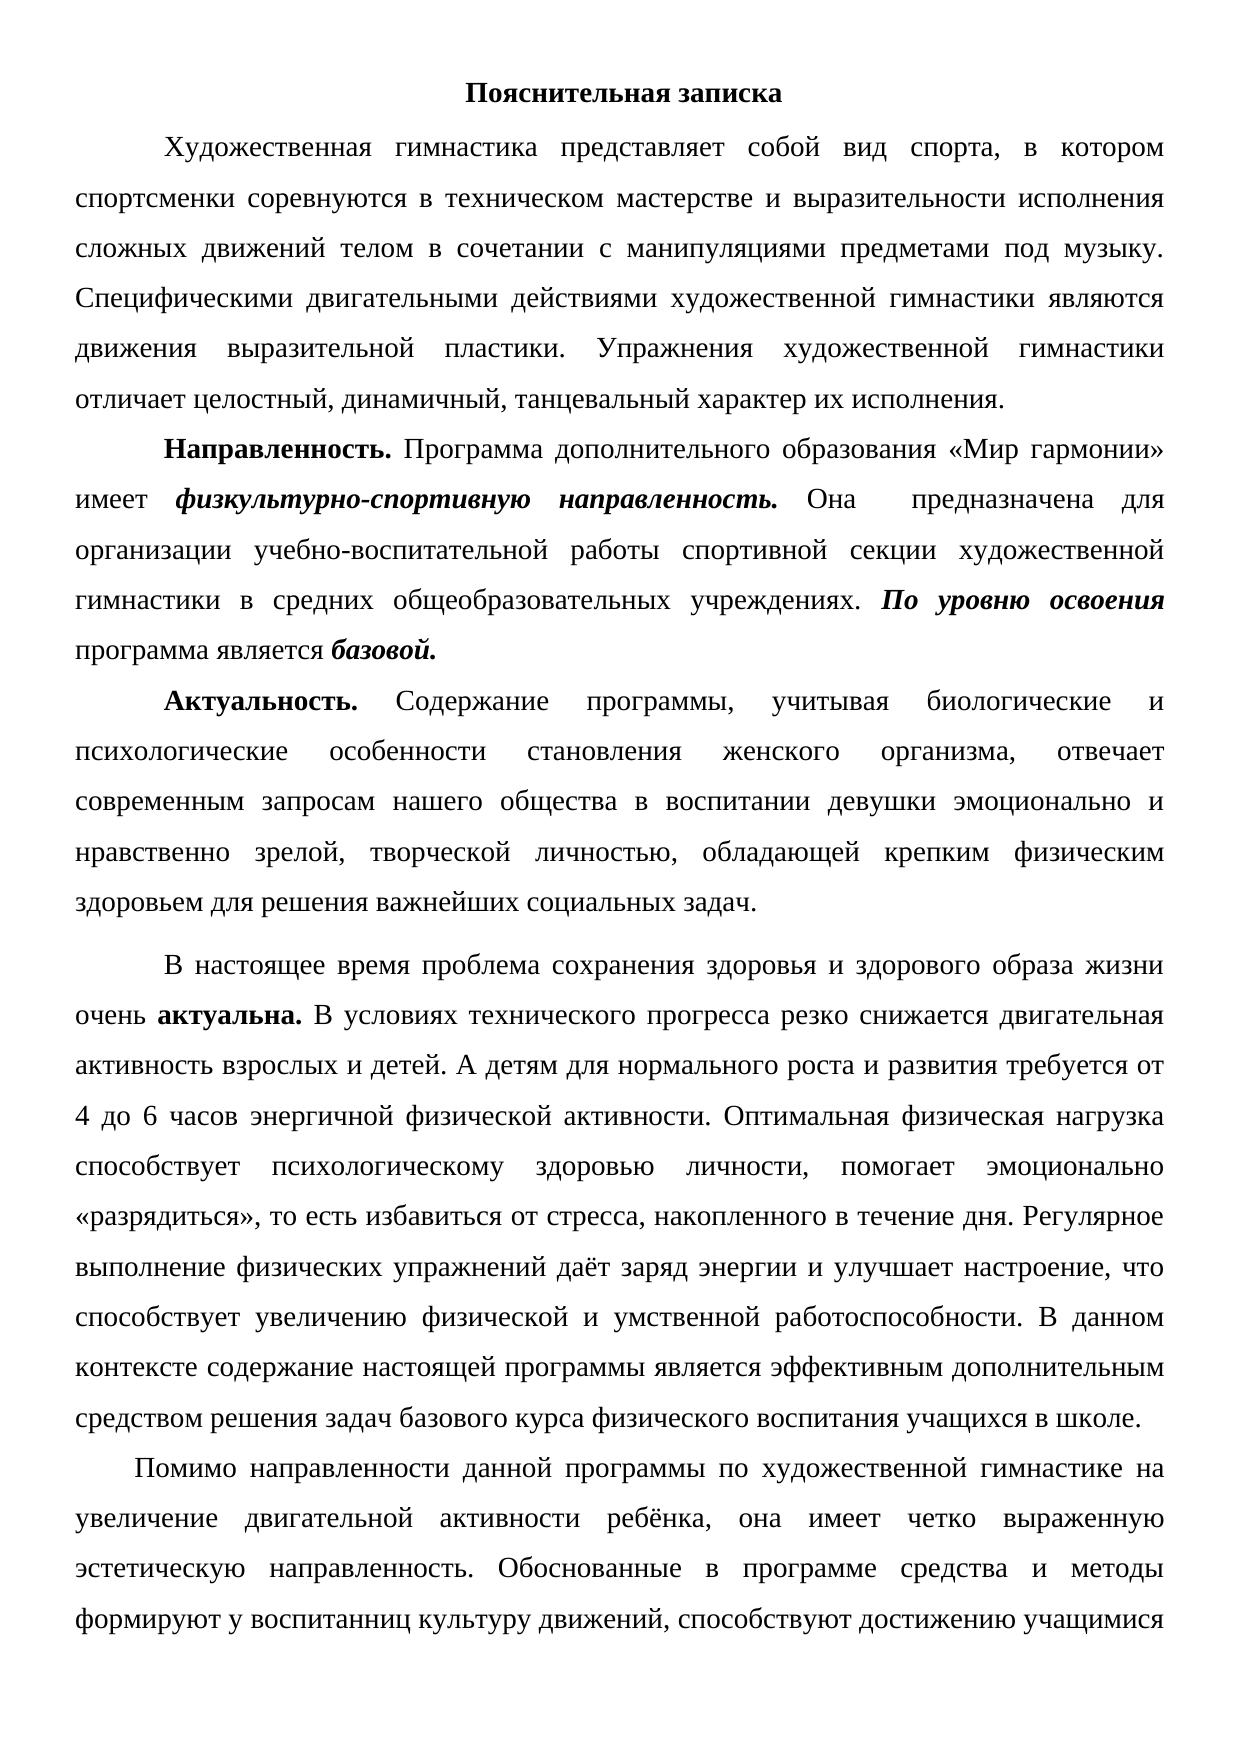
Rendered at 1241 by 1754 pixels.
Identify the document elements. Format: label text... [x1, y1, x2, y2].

text Художественная гимнастика представляет собой вид спорта, в котором спортсменки соревнуются в техническом мастерстве и выразительности исполнения сложных движений телом в сочетании с манипуляциями предметами под музыку. Специфическими двигательными действиями художественной гимнастики являются движения выразительной пластики. Упражнения художественной гимнастики отличает целостный, динамичный, танцевальный характер их исполнения. [75, 129, 1165, 414]
text В настоящее время проблема сохранения здоровья и здорового образа жизни очень актуальна. В условиях технического прогресса резко снижается двигательная активность взрослых и детей. А детям для нормального роста и развития требуется от 4 до 6 часов энергичной физической активности. Оптимальная физическая нагрузка способствует психологическому здоровью личности, помогает эмоционально «разрядиться», то есть избавиться от стресса, накопленного в течение дня. Регулярное выполнение физических упражнений даёт заряд энергии и улучшает настроение, что способствует увеличению физической и умственной работоспособности. В данном контексте содержание настоящей программы является эффективным дополнительным средством решения задач базового курса физического воспитания учащихся в школе. [75, 947, 1165, 1433]
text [75, 1450, 1165, 1634]
text Направленность. Программа дополнительного образования «Мир гармонии» имеет физкультурно-спортивную направленность. Она предназначена для организации учебно-воспитательной работы спортивной секции художественной гимнастики в средних общеобразовательных учреждениях. По уровню освоения программа является базовой. [75, 431, 1165, 666]
text Актуальность. Содержание программы, учитывая биологические и психологические особенности становления женского организма, отвечает современным запросам нашего общества в воспитании девушки эмоционально и нравственно зрелой, творческой личностью, обладающей крепким физическим здоровьем для решения важнейших социальных задач. [75, 683, 1165, 918]
text Пояснительная записка [75, 75, 1165, 108]
